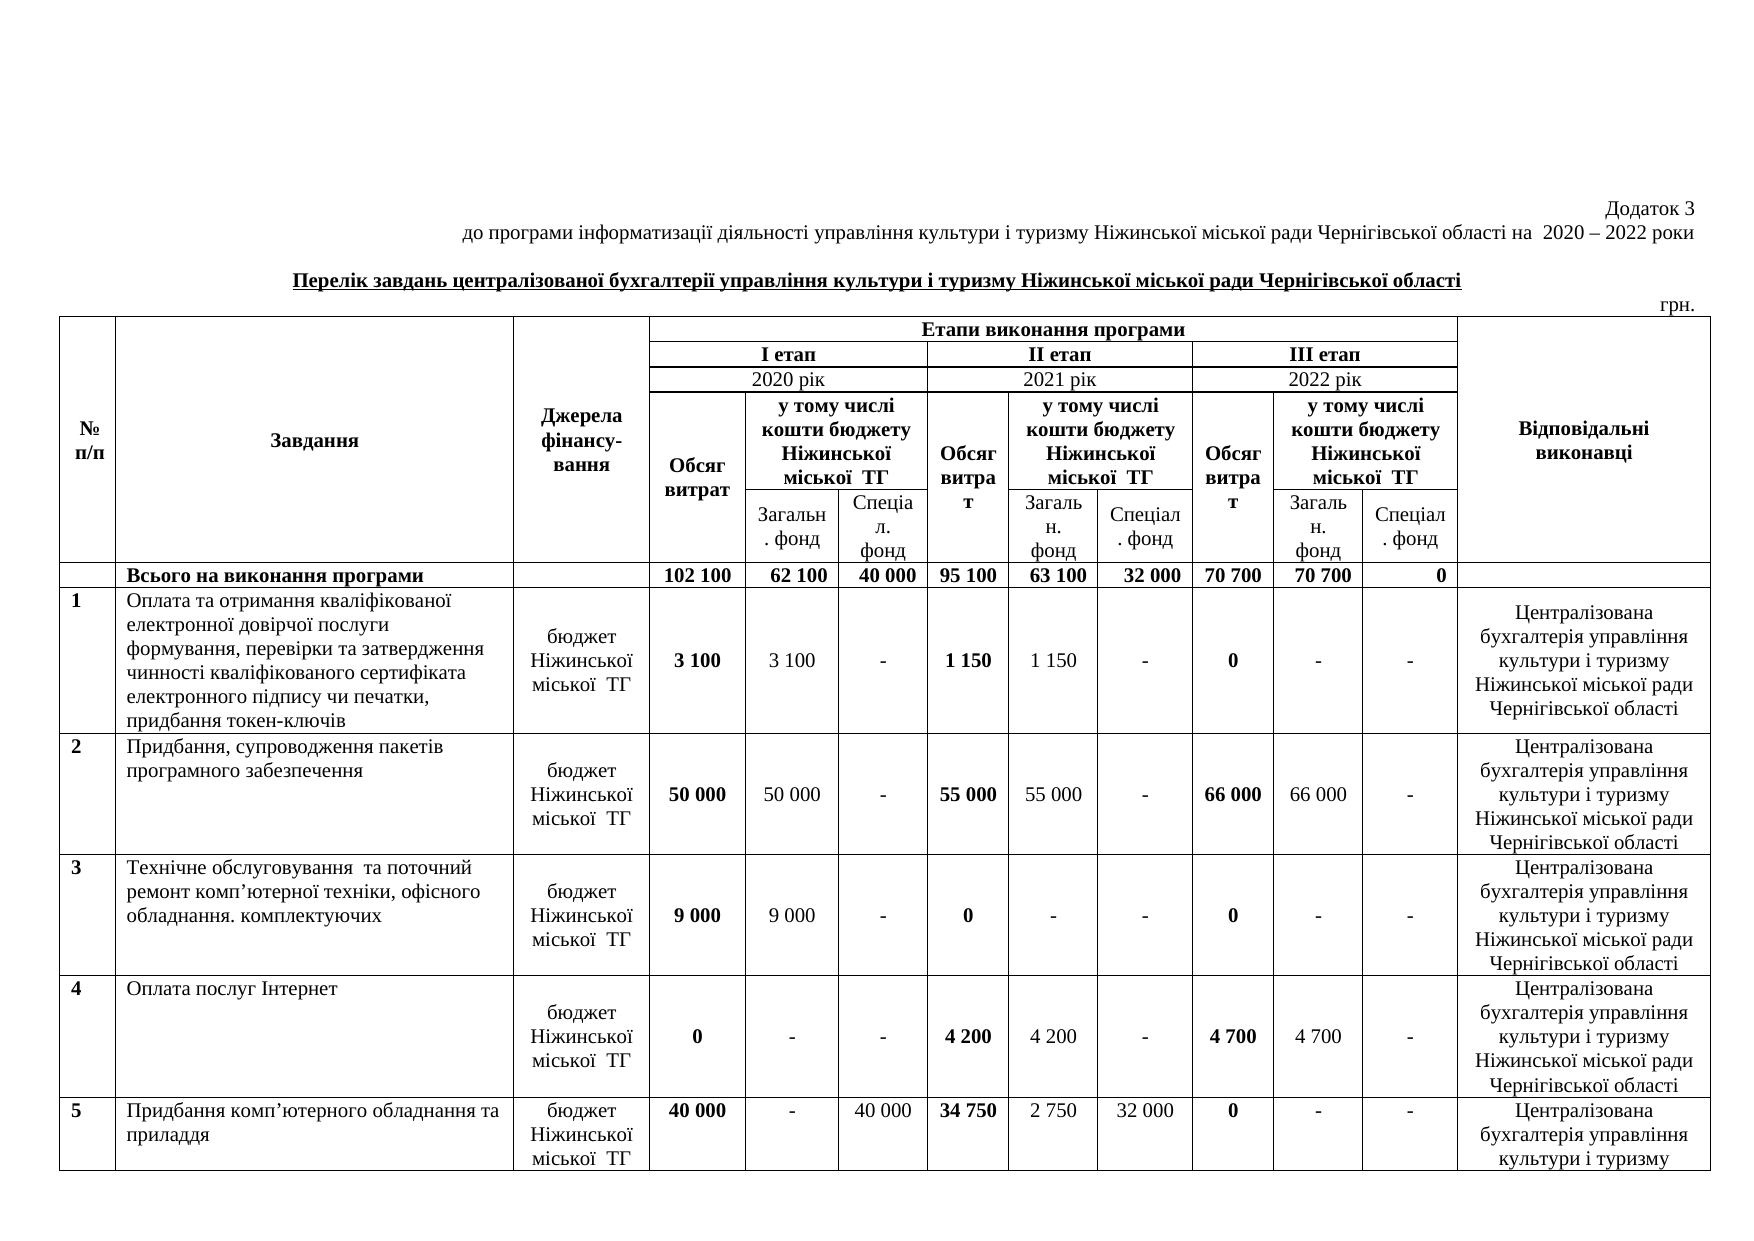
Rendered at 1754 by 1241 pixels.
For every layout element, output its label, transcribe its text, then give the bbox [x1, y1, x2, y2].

text грн. [59, 292, 1695, 316]
table_cell 0 [1193, 1098, 1273, 1170]
table_cell - [1363, 1098, 1457, 1170]
text Перелік завдань централізованої бухгалтерії управління культури і туризму Ніжинської міської ради Чернігівської області [59, 268, 1695, 292]
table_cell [1458, 1098, 1710, 1170]
table_cell 0 [1193, 855, 1273, 975]
table_cell 4 200 [1009, 976, 1097, 1097]
table_cell [60, 563, 115, 587]
table_cell Всього на виконання програми [116, 563, 513, 587]
table_header Етапи виконання програми [650, 317, 1457, 341]
table_cell 2022 рік [1193, 368, 1457, 391]
table_cell ІІ етап [928, 342, 1192, 366]
table_cell 40 000 [650, 1098, 745, 1170]
table_cell 2020 рік [650, 368, 927, 391]
table_cell 0 [650, 976, 745, 1097]
table_cell 50 000 [650, 734, 745, 854]
table_cell 2 [60, 734, 115, 854]
table_cell бюджет Ніжинської міської ТГ [514, 976, 649, 1097]
table_cell Централізована бухгалтерія управління культури і туризму Ніжинської міської ради Чернігівської області [1458, 855, 1710, 975]
table_cell Спеціал. фонд [1098, 490, 1192, 562]
table_cell 1 150 [1009, 588, 1097, 732]
table_cell 2 750 [1009, 1098, 1097, 1170]
table_cell Загальн. фонд [1009, 490, 1097, 562]
table_cell у тому числі кошти бюджету Ніжинської міської ТГ [746, 393, 927, 489]
table_cell 32 000 [1098, 1098, 1192, 1170]
table_cell - [839, 976, 927, 1097]
table_cell 66 000 [1193, 734, 1273, 854]
table_cell 32 000 [1098, 563, 1192, 587]
table_cell Централізована бухгалтерія управління культури і туризму Ніжинської міської ради Чернігівської області [1458, 588, 1710, 732]
table_header № п/п [60, 317, 115, 562]
table_cell 9 000 [746, 855, 838, 975]
table_cell - [1009, 855, 1097, 975]
table_cell Обсяг витрат [1193, 393, 1273, 562]
table_cell 63 100 [1009, 563, 1097, 587]
table_cell 1 [60, 588, 115, 732]
table_cell - [1274, 855, 1362, 975]
table_cell 55 000 [928, 734, 1008, 854]
table_cell 4 700 [1274, 976, 1362, 1097]
table_cell - [1274, 588, 1362, 732]
table_header Відповідальні виконавці [1458, 317, 1710, 562]
table_cell Централізована бухгалтерія управління культури і туризму Ніжинської міської ради Чернігівської області [1458, 734, 1710, 854]
table_cell Централізована бухгалтерія управління культури і туризму Ніжинської міської ради Чернігівської області [1458, 976, 1710, 1097]
table_cell 2021 рік [928, 368, 1192, 391]
table_cell Оплата послуг Інтернет [116, 976, 513, 1097]
table_cell 66 000 [1274, 734, 1362, 854]
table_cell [116, 1098, 513, 1170]
table_cell 0 [928, 855, 1008, 975]
table_cell - [1098, 734, 1192, 854]
table_cell Спеціал. фонд [1363, 490, 1457, 562]
table_cell 62 100 [746, 563, 838, 587]
table_cell - [1363, 855, 1457, 975]
table_cell у тому числі кошти бюджету Ніжинської міської ТГ [1274, 393, 1457, 489]
table_cell Технічне обслуговування та поточний ремонт комп’ютерної техніки, офісного обладнання. комплектуючих [116, 855, 513, 975]
table_cell 9 000 [650, 855, 745, 975]
table_cell Обсяг витрат [928, 393, 1008, 562]
table_cell - [1098, 976, 1192, 1097]
table_cell - [1363, 734, 1457, 854]
table_cell у тому числі кошти бюджету Ніжинської міської ТГ [1009, 393, 1192, 489]
table_cell - [839, 855, 927, 975]
table_cell Спеціал. фонд [839, 490, 927, 562]
table_cell 3 [60, 855, 115, 975]
table_cell [1458, 563, 1710, 587]
table_cell 4 200 [928, 976, 1008, 1097]
table_cell 50 000 [746, 734, 838, 854]
table_cell [514, 563, 649, 587]
table_cell - [839, 734, 927, 854]
table_cell 1 150 [928, 588, 1008, 732]
table_cell - [1363, 588, 1457, 732]
table_cell 70 700 [1274, 563, 1362, 587]
table_cell Придбання, супроводження пакетів програмного забезпечення [116, 734, 513, 854]
table_cell бюджет Ніжинської міської ТГ [514, 588, 649, 732]
table_cell - [1098, 588, 1192, 732]
table_cell 0 [1363, 563, 1457, 587]
table_cell 3 100 [650, 588, 745, 732]
table_cell 4 [60, 976, 115, 1097]
table_cell 95 100 [928, 563, 1008, 587]
table_cell 3 100 [746, 588, 838, 732]
table_cell 40 000 [839, 1098, 927, 1170]
text Додаток 3 [59, 196, 1695, 220]
table_cell бюджет Ніжинської міської ТГ [514, 855, 649, 975]
table_cell Оплата та отримання кваліфікованої електронної довірчої послуги формування, перевірки та затвердження чинності кваліфікованого сертифіката електронного підпису чи печатки, придбання токен-ключів [116, 588, 513, 732]
table_cell Обсяг витрат [650, 393, 745, 562]
table_cell 55 000 [1009, 734, 1097, 854]
table_cell Загальн. фонд [1274, 490, 1362, 562]
table_cell 40 000 [839, 563, 927, 587]
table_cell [514, 1098, 649, 1170]
table_cell - [746, 976, 838, 1097]
table_header Джерела фінансу-вання [514, 317, 649, 562]
table_cell - [746, 1098, 838, 1170]
text до програми інформатизації діяльності управління культури і туризму Ніжинської міської ради Чернігівської області на 2020 – 2022 роки [59, 220, 1695, 244]
table_cell 34 750 [928, 1098, 1008, 1170]
table_cell І етап [650, 342, 927, 366]
table_cell Загальн. фонд [746, 490, 838, 562]
table_cell - [1363, 976, 1457, 1097]
table_cell 4 700 [1193, 976, 1273, 1097]
table_cell - [1274, 1098, 1362, 1170]
table_cell 102 100 [650, 563, 745, 587]
table_cell - [839, 588, 927, 732]
table_header Завдання [116, 317, 513, 562]
table_cell - [1098, 855, 1192, 975]
table_cell 5 [60, 1098, 115, 1170]
table_cell бюджет Ніжинської міської ТГ [514, 734, 649, 854]
table_cell ІІІ етап [1193, 342, 1457, 366]
table_cell 70 700 [1193, 563, 1273, 587]
table_cell 0 [1193, 588, 1273, 732]
